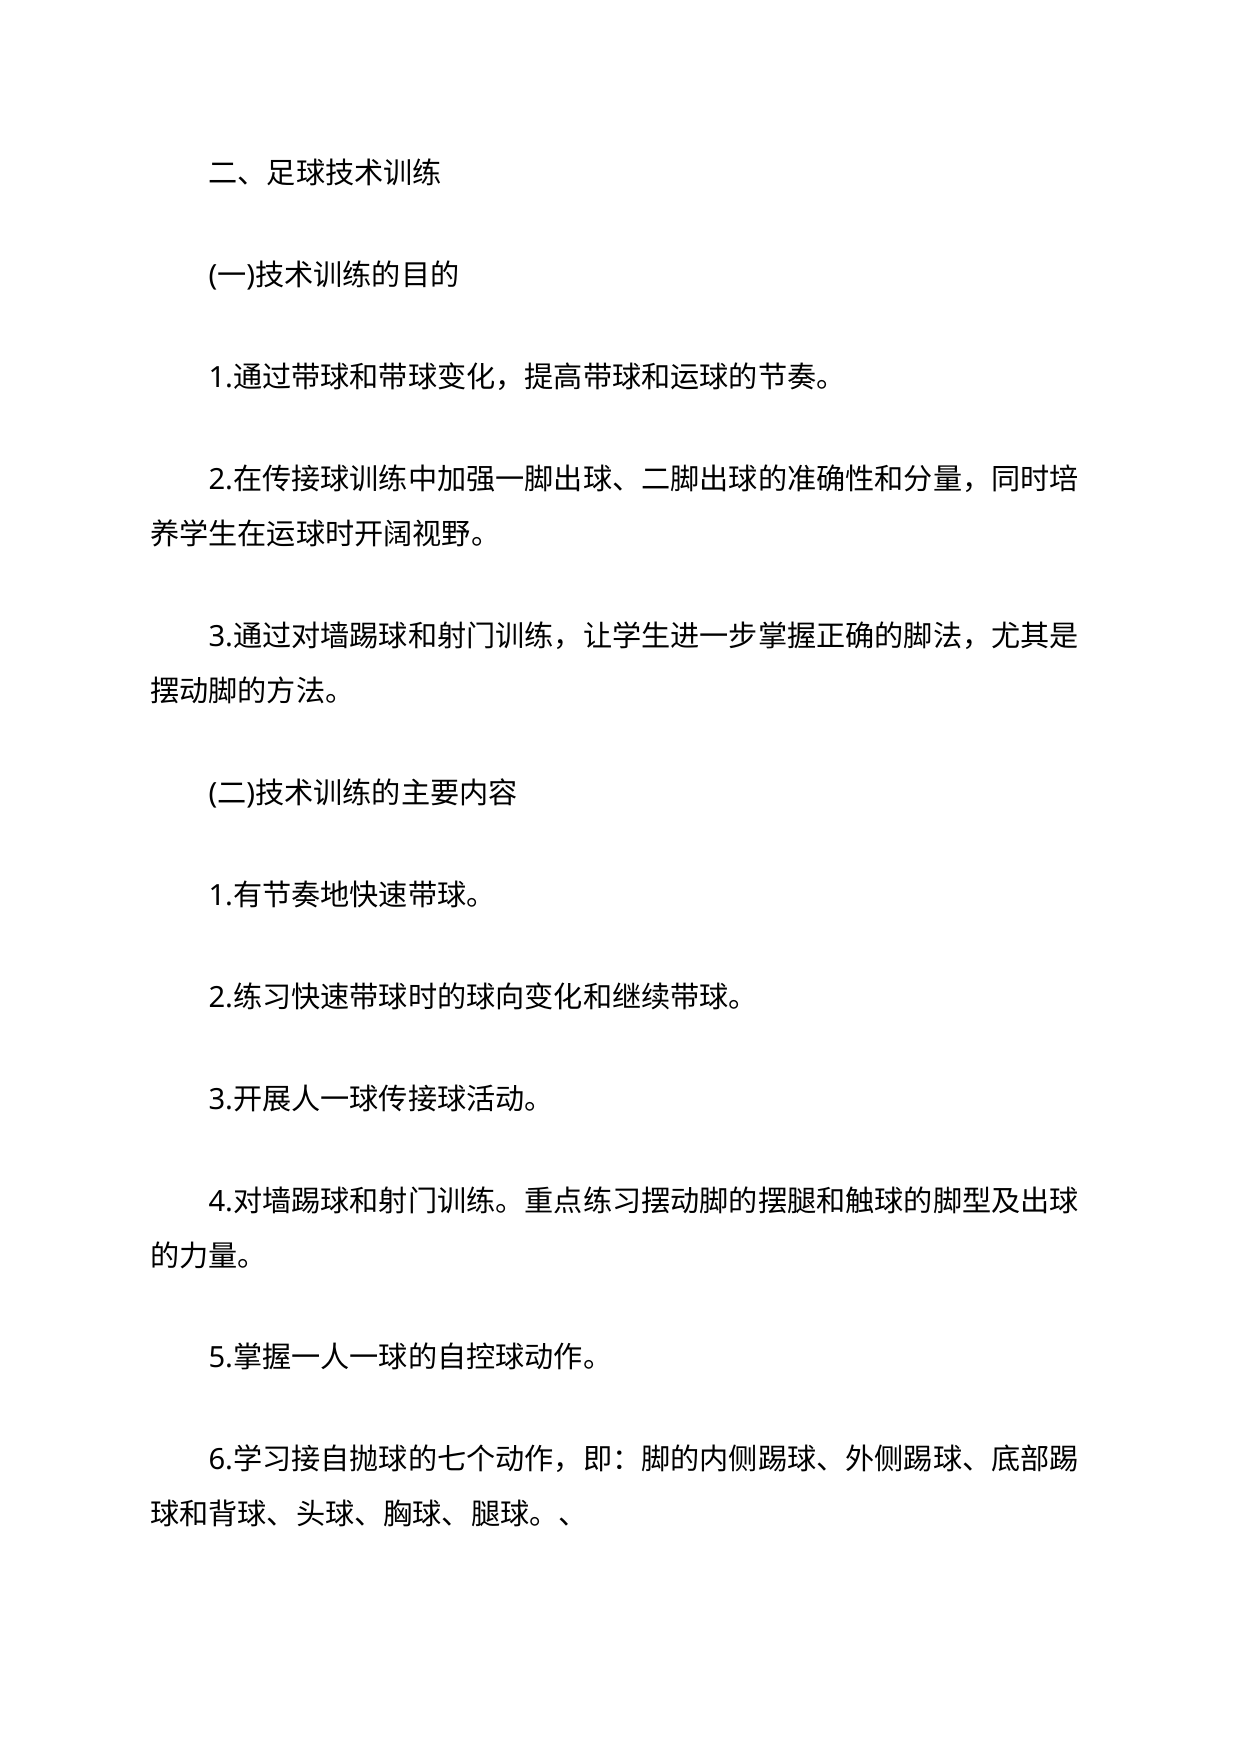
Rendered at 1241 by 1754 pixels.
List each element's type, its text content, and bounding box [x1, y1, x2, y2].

text 2.在传接球训练中加强一脚出球、二脚出球的准确性和分量，同时培养学生在运球时开阔视野。 [150, 456, 1090, 553]
text 1.有节奏地快速带球。 [150, 871, 1090, 914]
text (一)技术训练的目的 [150, 252, 1090, 294]
text 1.通过带球和带球变化，提高带球和运球的节奏。 [150, 354, 1090, 396]
text 5.掌握一人一球的自控球动作。 [150, 1334, 1090, 1376]
text (二)技术训练的主要内容 [150, 769, 1090, 812]
text 4.对墙踢球和射门训练。重点练习摆动脚的摆腿和触球的脚型及出球的力量。 [150, 1177, 1090, 1274]
text 3.通过对墙踢球和射门训练，让学生进一步掌握正确的脚法，尤其是摆动脚的方法。 [150, 612, 1090, 710]
text 3.开展人一球传接球活动。 [150, 1075, 1090, 1118]
text 2.练习快速带球时的球向变化和继续带球。 [150, 973, 1090, 1016]
text 6.学习接自抛球的七个动作，即：脚的内侧踢球、外侧踢球、底部踢球和背球、头球、胸球、腿球。、 [150, 1436, 1090, 1533]
text 二、足球技术训练 [150, 150, 1090, 192]
